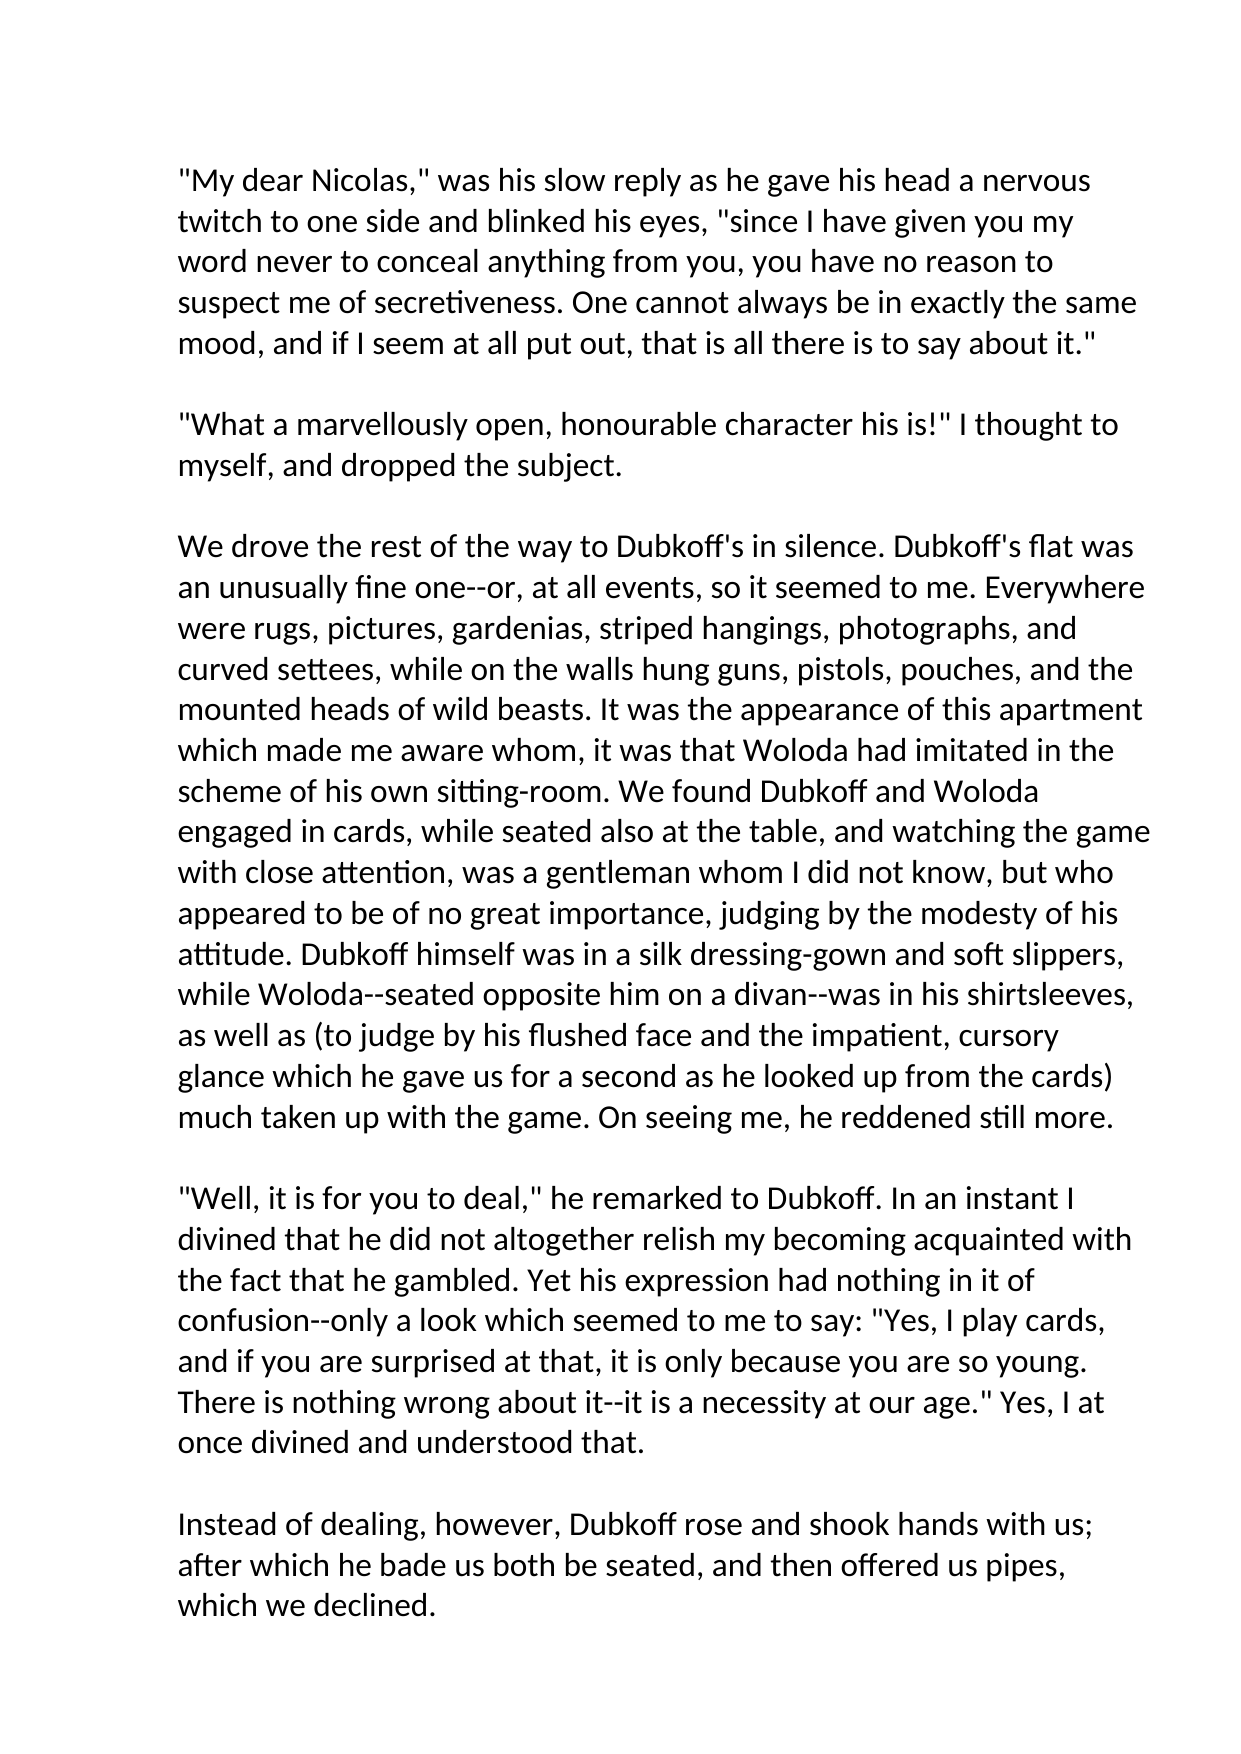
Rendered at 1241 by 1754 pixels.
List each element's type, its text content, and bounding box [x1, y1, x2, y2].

text "What a marvellously open, honourable character his is!" I thought to myself, and dropped the subject. [177, 403, 1152, 485]
text "My dear Nicolas," was his slow reply as he gave his head a nervous twitch to one side and blinked his eyes, "since I have given you my word never to conceal anything from you, you have no reason to suspect me of secretiveness. One cannot always be in exactly the same mood, and if I seem at all put out, that is all there is to say about it." [177, 159, 1152, 362]
text "Well, it is for you to deal," he remarked to Dubkoff. In an instant I divined that he did not altogether relish my becoming acquainted with the fact that he gambled. Yet his expression had nothing in it of confusion--only a look which seemed to me to say: "Yes, I play cards, and if you are surprised at that, it is only because you are so young. There is nothing wrong about it--it is a necessity at our age." Yes, I at once divined and understood that. [177, 1177, 1152, 1462]
text Instead of dealing, however, Dubkoff rose and shook hands with us; after which he bade us both be seated, and then offered us pipes, which we declined. [177, 1503, 1152, 1625]
text We drove the rest of the way to Dubkoff's in silence. Dubkoff's flat was an unusually fine one--or, at all events, so it seemed to me. Everywhere were rugs, pictures, gardenias, striped hangings, photographs, and curved settees, while on the walls hung guns, pistols, pouches, and the mounted heads of wild beasts. It was the appearance of this apartment which made me aware whom, it was that Woloda had imitated in the scheme of his own sitting-room. We found Dubkoff and Woloda engaged in cards, while seated also at the table, and watching the game with close attention, was a gentleman whom I did not know, but who appeared to be of no great importance, judging by the modesty of his attitude. Dubkoff himself was in a silk dressing-gown and soft slippers, while Woloda--seated opposite him on a divan--was in his shirtsleeves, as well as (to judge by his flushed face and the impatient, cursory glance which he gave us for a second as he looked up from the cards) much taken up with the game. On seeing me, he reddened still more. [177, 525, 1152, 1136]
